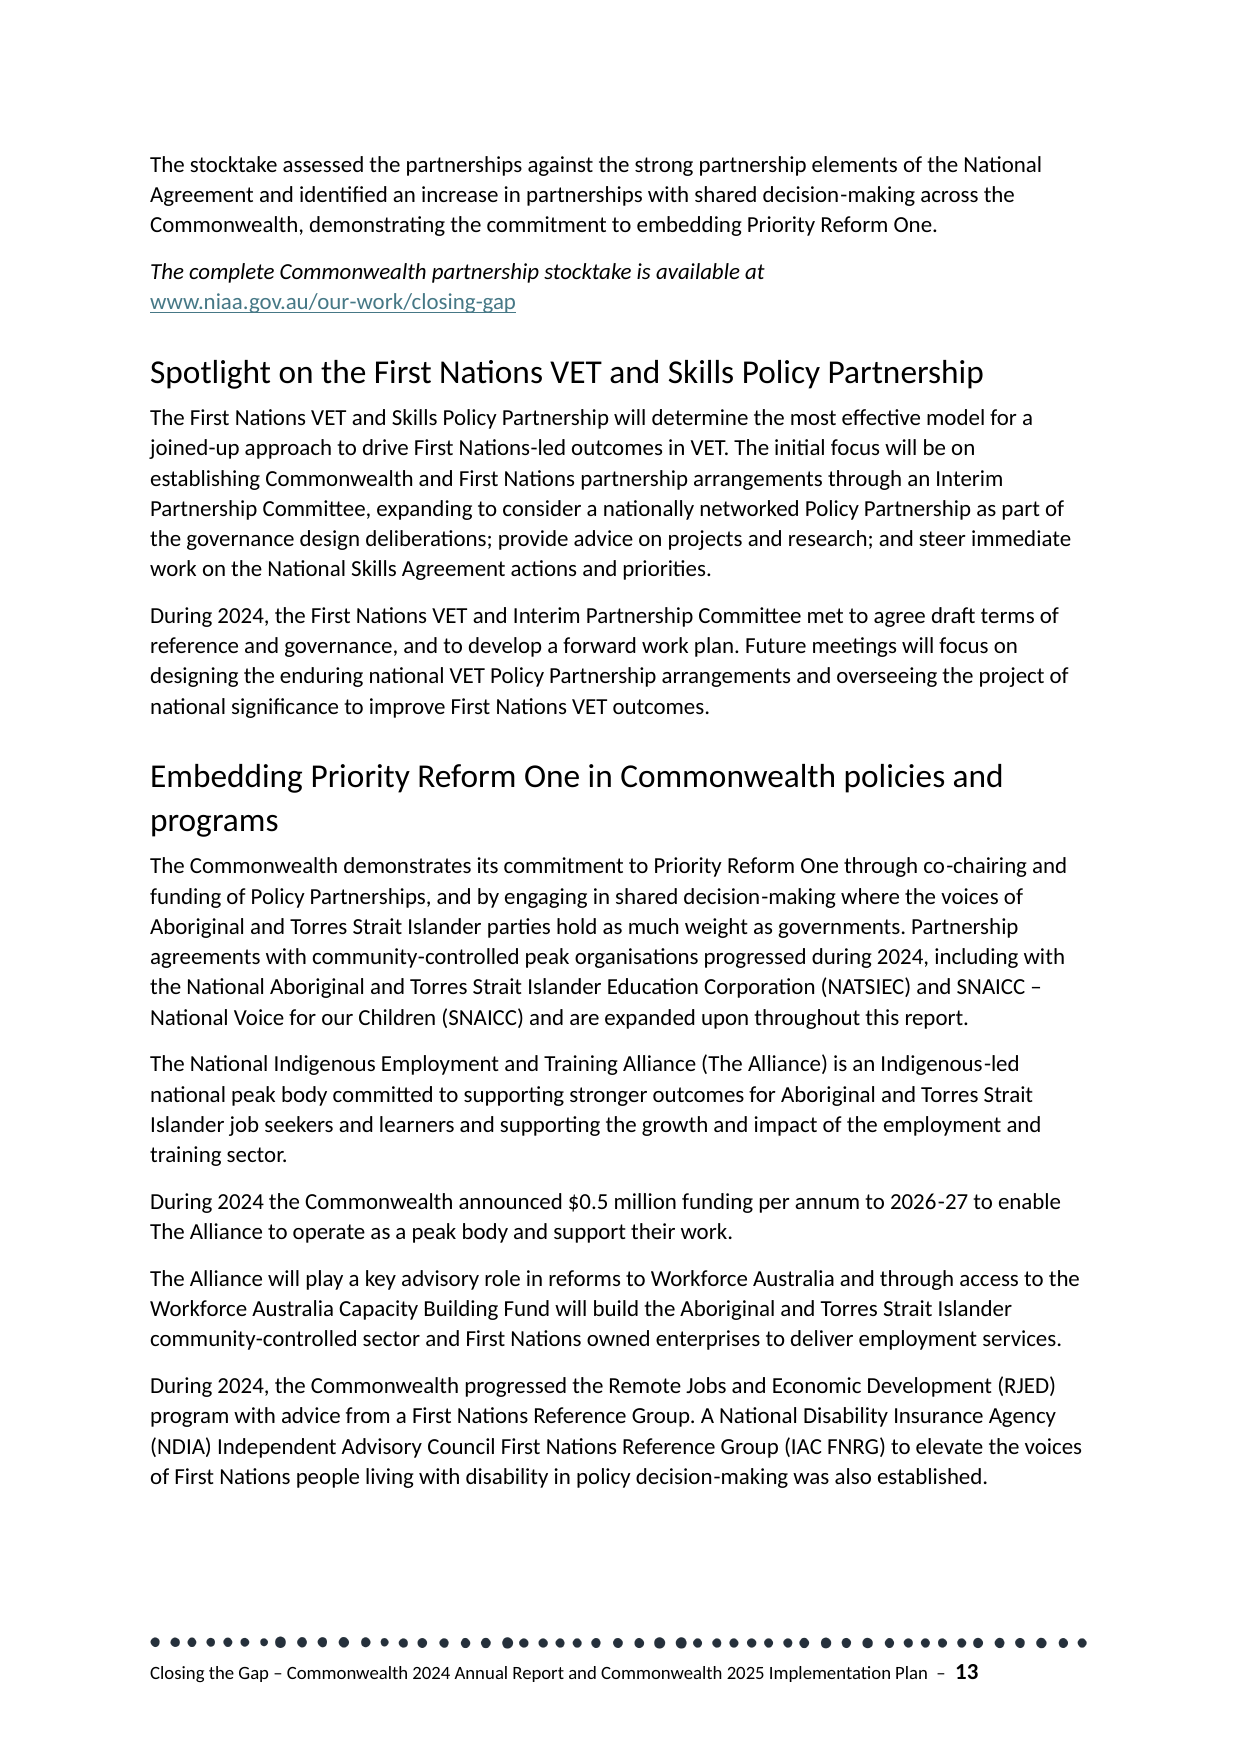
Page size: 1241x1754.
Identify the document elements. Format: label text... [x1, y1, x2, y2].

picture [150, 1628, 1095, 1656]
text The stocktake assessed the partnerships against the strong partnership elements of the National Agreement and identified an increase in partnerships with shared decision-making across the Commonwealth, demonstrating the commitment to embedding Priority Reform One. [150, 150, 1090, 238]
text The Alliance will play a key advisory role in reforms to Workforce Australia and through access to the Workforce Australia Capacity Building Fund will build the Aboriginal and Torres Strait Islander community-controlled sector and First Nations owned enterprises to deliver employment services. [150, 1264, 1090, 1353]
subtitle Spotlight on the First Nations VET and Skills Policy Partnership [150, 351, 1090, 392]
subtitle Embedding Priority Reform One in Commonwealth policies and programs [150, 755, 1090, 840]
text During 2024 the Commonwealth announced $0.5 million funding per annum to 2026-27 to enable The Alliance to operate as a peak body and support their work. [150, 1187, 1090, 1245]
text During 2024, the Commonwealth progressed the Remote Jobs and Economic Development (RJED) program with advice from a First Nations Reference Group. A National Disability Insurance Agency (NDIA) Independent Advisory Council First Nations Reference Group (IAC FNRG) to elevate the voices of First Nations people living with disability in policy decision-making was also established. [150, 1371, 1090, 1490]
text The National Indigenous Employment and Training Alliance (The Alliance) is an Indigenous-led national peak body committed to supporting stronger outcomes for Aboriginal and Torres Strait Islander job seekers and learners and supporting the growth and impact of the employment and training sector. [150, 1049, 1090, 1168]
text The complete Commonwealth partnership stocktake is available at www.niaa.gov.au/our-work/closing-gap [150, 257, 1090, 316]
text The Commonwealth demonstrates its commitment to Priority Reform One through co-chairing and funding of Policy Partnerships, and by engaging in shared decision-making where the voices of Aboriginal and Torres Strait Islander parties hold as much weight as governments. Partnership agreements with community-controlled peak organisations progressed during 2024, including with the National Aboriginal and Torres Strait Islander Education Corporation (NATSIEC) and SNAICC – National Voice for our Children (SNAICC) and are expanded upon throughout this report. [150, 852, 1090, 1031]
text During 2024, the First Nations VET and Interim Partnership Committee met to agree draft terms of reference and governance, and to develop a forward work plan. Future meetings will focus on designing the enduring national VET Policy Partnership arrangements and overseeing the project of national significance to improve First Nations VET outcomes. [150, 601, 1090, 720]
text The First Nations VET and Skills Policy Partnership will determine the most effective model for a joined-up approach to drive First Nations-led outcomes in VET. The initial focus will be on establishing Commonwealth and First Nations partnership arrangements through an Interim Partnership Committee, expanding to consider a nationally networked Policy Partnership as part of the governance design deliberations; provide advice on projects and research; and steer immediate work on the National Skills Agreement actions and priorities. [150, 403, 1090, 582]
